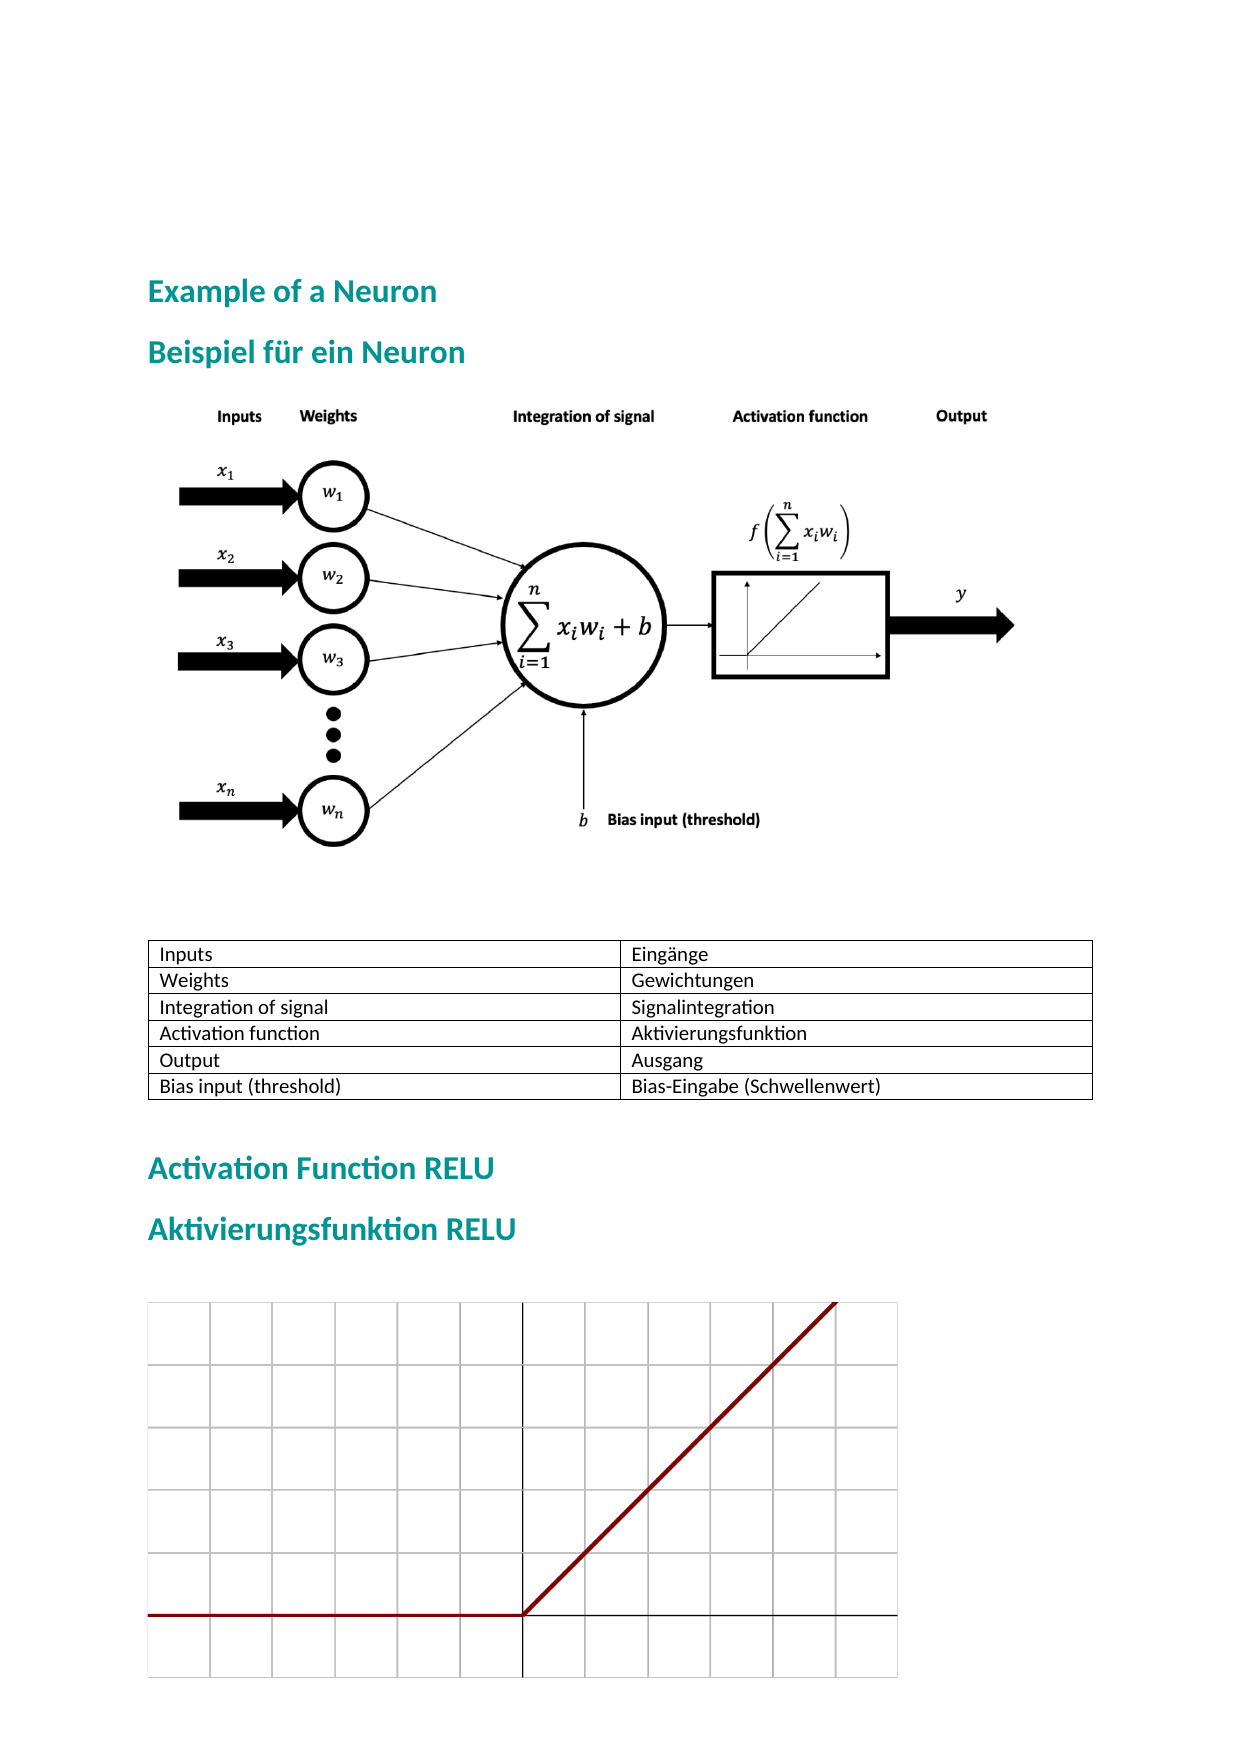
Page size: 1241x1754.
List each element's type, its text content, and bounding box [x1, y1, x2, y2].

table_cell Output [149, 1047, 620, 1072]
table_cell Integration of signal [149, 994, 620, 1019]
table_cell Aktivierungsfunktion [621, 1021, 1092, 1046]
table_header Eingänge [621, 941, 1092, 967]
table_cell Signalintegration [621, 994, 1092, 1019]
table_cell Bias input (threshold) [149, 1074, 620, 1099]
text Activation Function RELU [148, 1147, 1093, 1187]
text Beispiel für ein Neuron [148, 331, 1093, 371]
table_cell Ausgang [621, 1047, 1092, 1072]
text Aktivierungsfunktion RELU [148, 1208, 1093, 1248]
table_header Inputs [149, 941, 620, 967]
table_cell Weights [149, 968, 620, 993]
text Example of a Neuron [148, 270, 1093, 310]
picture [147, 1302, 898, 1678]
table_cell Activation function [149, 1021, 620, 1046]
table_cell Bias-Eingabe (Schwellenwert) [621, 1074, 1092, 1099]
picture [147, 391, 1031, 859]
table_cell Gewichtungen [621, 968, 1092, 993]
